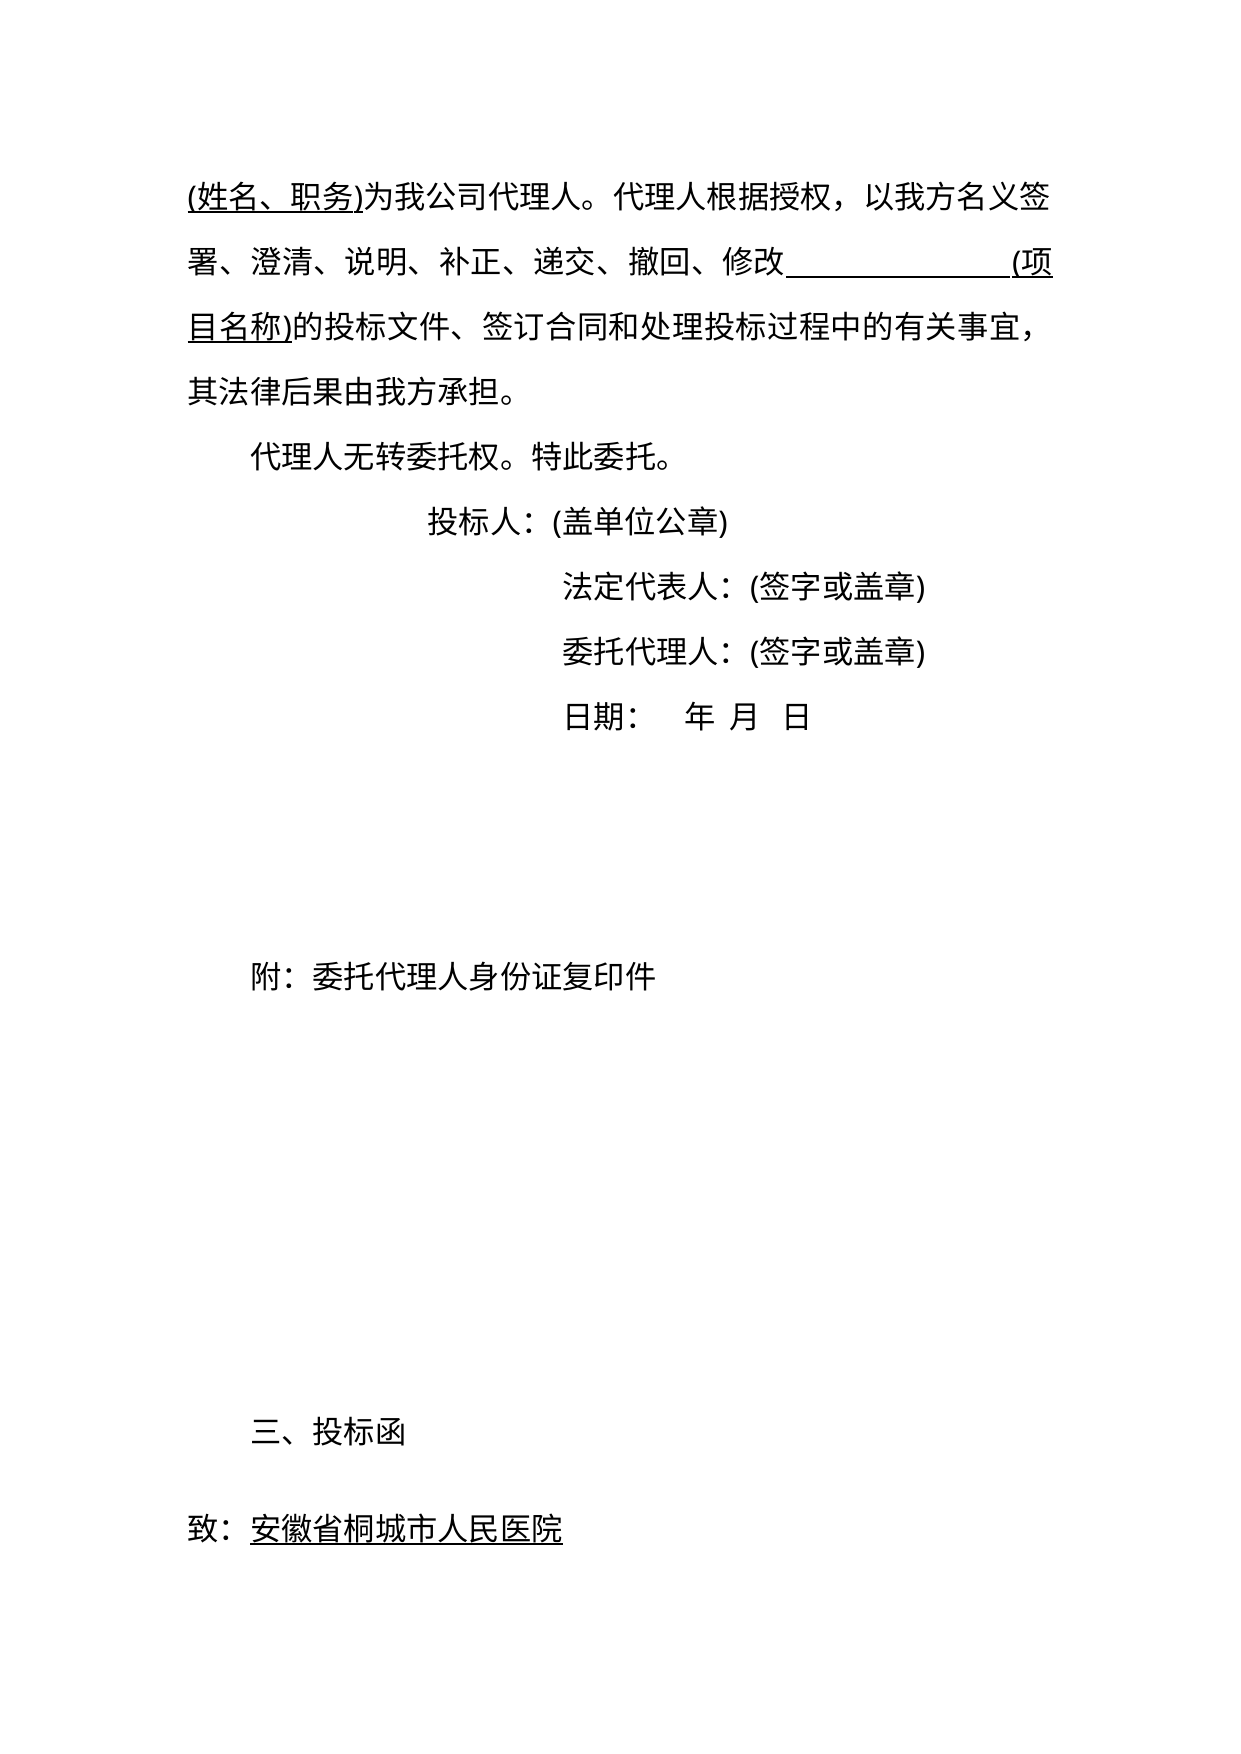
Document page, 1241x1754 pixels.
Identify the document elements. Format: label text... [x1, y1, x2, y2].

text 委托代理人：(签字或盖章) [187, 617, 1053, 682]
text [187, 162, 1053, 422]
text 致：安徽省桐城市人民医院 [187, 1494, 1053, 1559]
text 日期： 年 月 日 [187, 682, 1053, 747]
text 附：委托代理人身份证复印件 [187, 942, 1053, 1007]
text 投标人：(盖单位公章) [187, 487, 1053, 552]
text 法定代表人：(签字或盖章) [187, 552, 1053, 617]
text 三、投标函 [187, 1397, 1053, 1462]
text 代理人无转委托权。特此委托。 [187, 422, 1053, 487]
